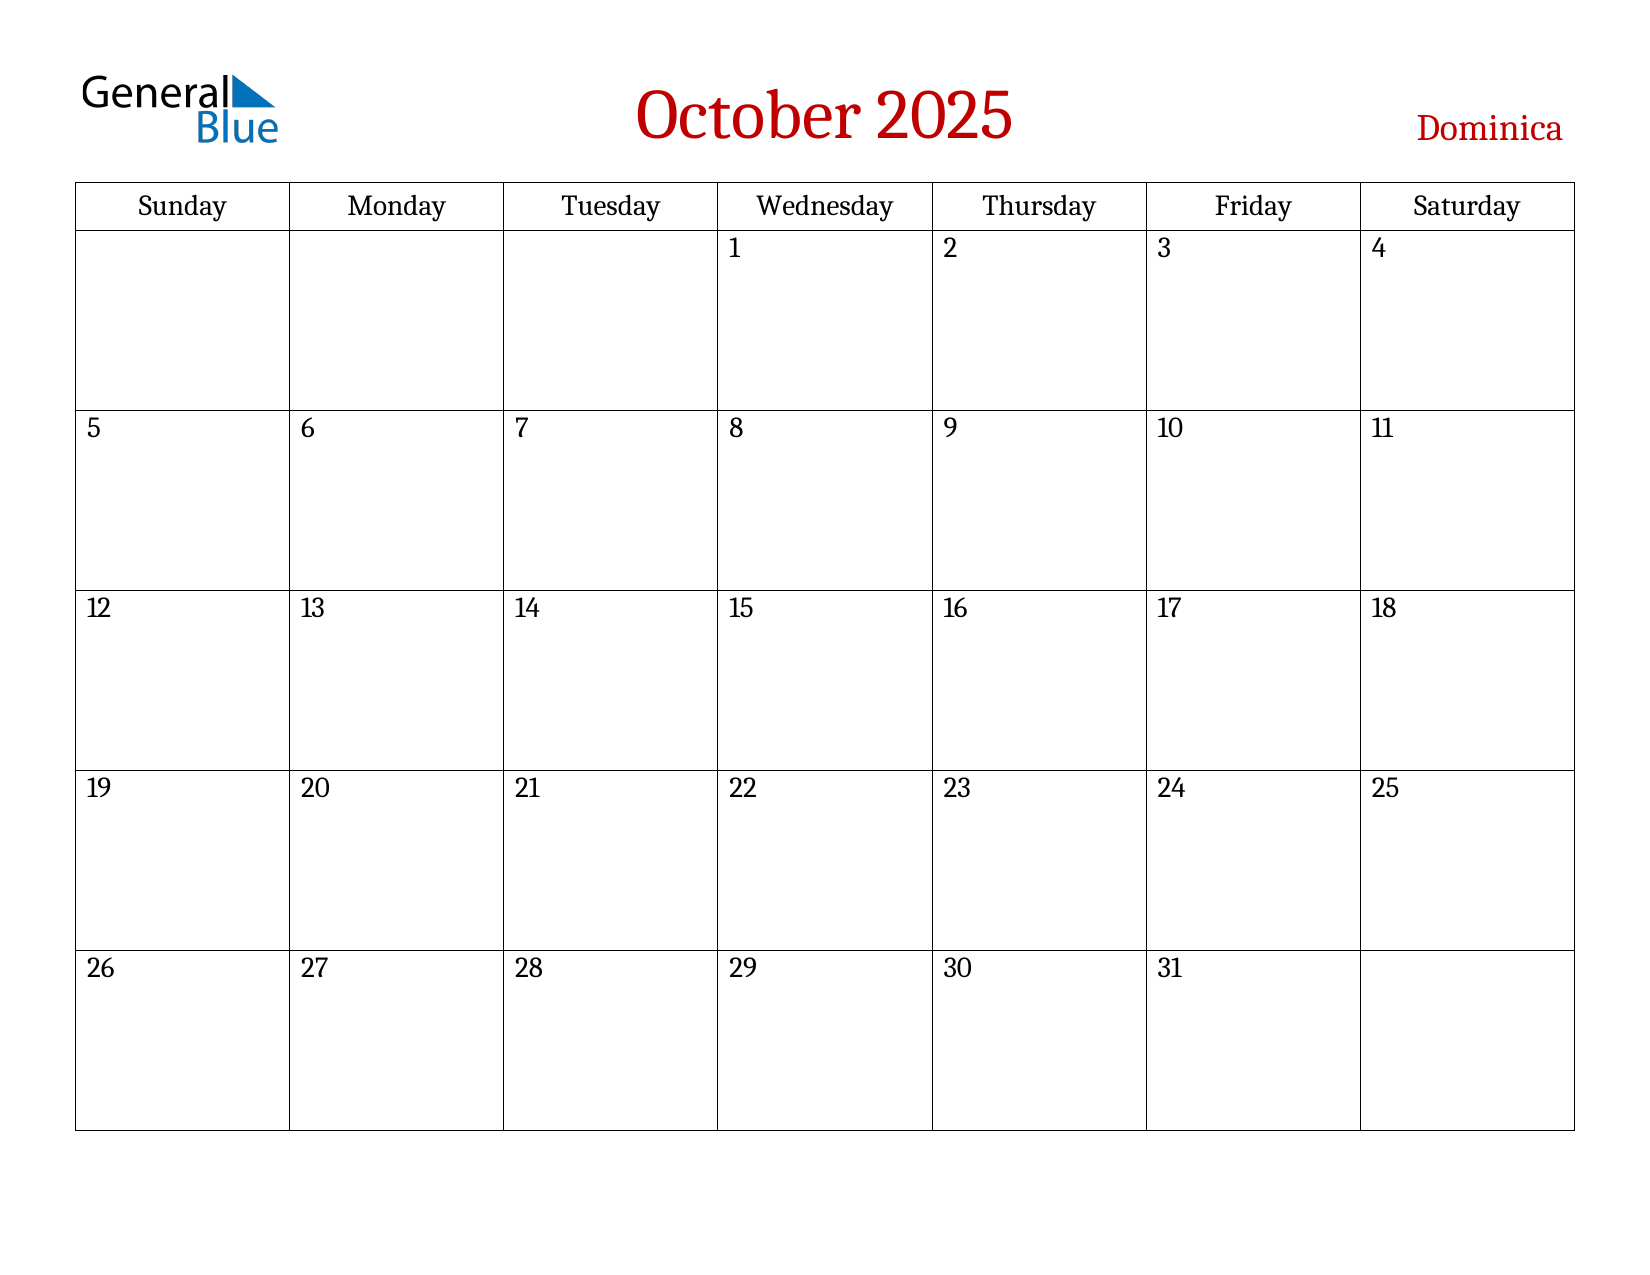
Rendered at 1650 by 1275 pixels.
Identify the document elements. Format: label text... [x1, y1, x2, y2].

table_cell [76, 805, 289, 950]
table_cell [76, 265, 289, 410]
table_cell Tuesday [504, 183, 717, 230]
table_header [76, 75, 503, 182]
table_cell 10 [1147, 411, 1360, 444]
table_cell [504, 625, 717, 770]
table_cell 22 [718, 771, 932, 805]
table_cell 17 [1147, 591, 1360, 625]
table_cell [76, 445, 289, 590]
table_cell 18 [1361, 591, 1574, 625]
table_cell 8 [718, 411, 932, 444]
table_cell [290, 265, 503, 410]
table_cell [718, 265, 932, 410]
table_cell [504, 265, 717, 410]
table_cell Saturday [1361, 183, 1574, 230]
table_cell [718, 625, 932, 770]
table_cell [290, 805, 503, 950]
table_cell [504, 231, 717, 264]
table_cell [290, 445, 503, 590]
table_header October 2025 [504, 75, 1146, 182]
table_cell 23 [933, 771, 1146, 805]
table_cell 27 [290, 951, 503, 985]
table_cell [1147, 445, 1360, 590]
table_cell [290, 625, 503, 770]
table_cell [76, 231, 289, 264]
table_cell Wednesday [718, 183, 932, 230]
table_cell [504, 985, 717, 1130]
table_cell [290, 985, 503, 1130]
table_cell 29 [718, 951, 932, 985]
table_cell [1361, 985, 1574, 1130]
table_cell [504, 445, 717, 590]
table_cell [1147, 265, 1360, 410]
table_cell 2 [933, 231, 1146, 264]
table_cell [933, 445, 1146, 590]
table_cell [1361, 805, 1574, 950]
table_cell 16 [933, 591, 1146, 625]
table_cell [1147, 985, 1360, 1130]
table_cell [933, 985, 1146, 1130]
table_cell 21 [504, 771, 717, 805]
table_cell 31 [1147, 951, 1360, 985]
table_cell 6 [290, 411, 503, 444]
table_cell [76, 625, 289, 770]
table_cell [1361, 445, 1574, 590]
table_cell Friday [1147, 183, 1360, 230]
table_cell 30 [933, 951, 1146, 985]
table_cell 5 [76, 411, 289, 444]
table_cell [718, 805, 932, 950]
table_cell 14 [504, 591, 717, 625]
table_cell [718, 985, 932, 1130]
table_cell 15 [718, 591, 932, 625]
table_cell Thursday [933, 183, 1146, 230]
table_cell [1147, 805, 1360, 950]
table_cell 24 [1147, 771, 1360, 805]
table_cell 4 [1361, 231, 1574, 264]
table_cell 9 [933, 411, 1146, 444]
table_cell 12 [76, 591, 289, 625]
table_cell 11 [1361, 411, 1574, 444]
table_cell [1361, 265, 1574, 410]
picture [82, 75, 278, 143]
table_cell [290, 231, 503, 264]
table_cell 7 [504, 411, 717, 444]
table_cell 19 [76, 771, 289, 805]
table_cell 13 [290, 591, 503, 625]
table_cell 28 [504, 951, 717, 985]
table_cell [1147, 625, 1360, 770]
table_cell [933, 625, 1146, 770]
table_cell [718, 445, 932, 590]
table_header Dominica [1146, 75, 1574, 182]
table_cell 3 [1147, 231, 1360, 264]
table_cell [76, 985, 289, 1130]
table_cell Monday [290, 183, 503, 230]
table_cell 25 [1361, 771, 1574, 805]
table_cell [504, 805, 717, 950]
table_cell [933, 805, 1146, 950]
table_cell 20 [290, 771, 503, 805]
table_cell [933, 265, 1146, 410]
table_cell [1361, 951, 1574, 985]
table_cell [1361, 625, 1574, 770]
table_cell 26 [76, 951, 289, 985]
table_cell 1 [718, 231, 932, 264]
table_cell Sunday [76, 183, 289, 230]
